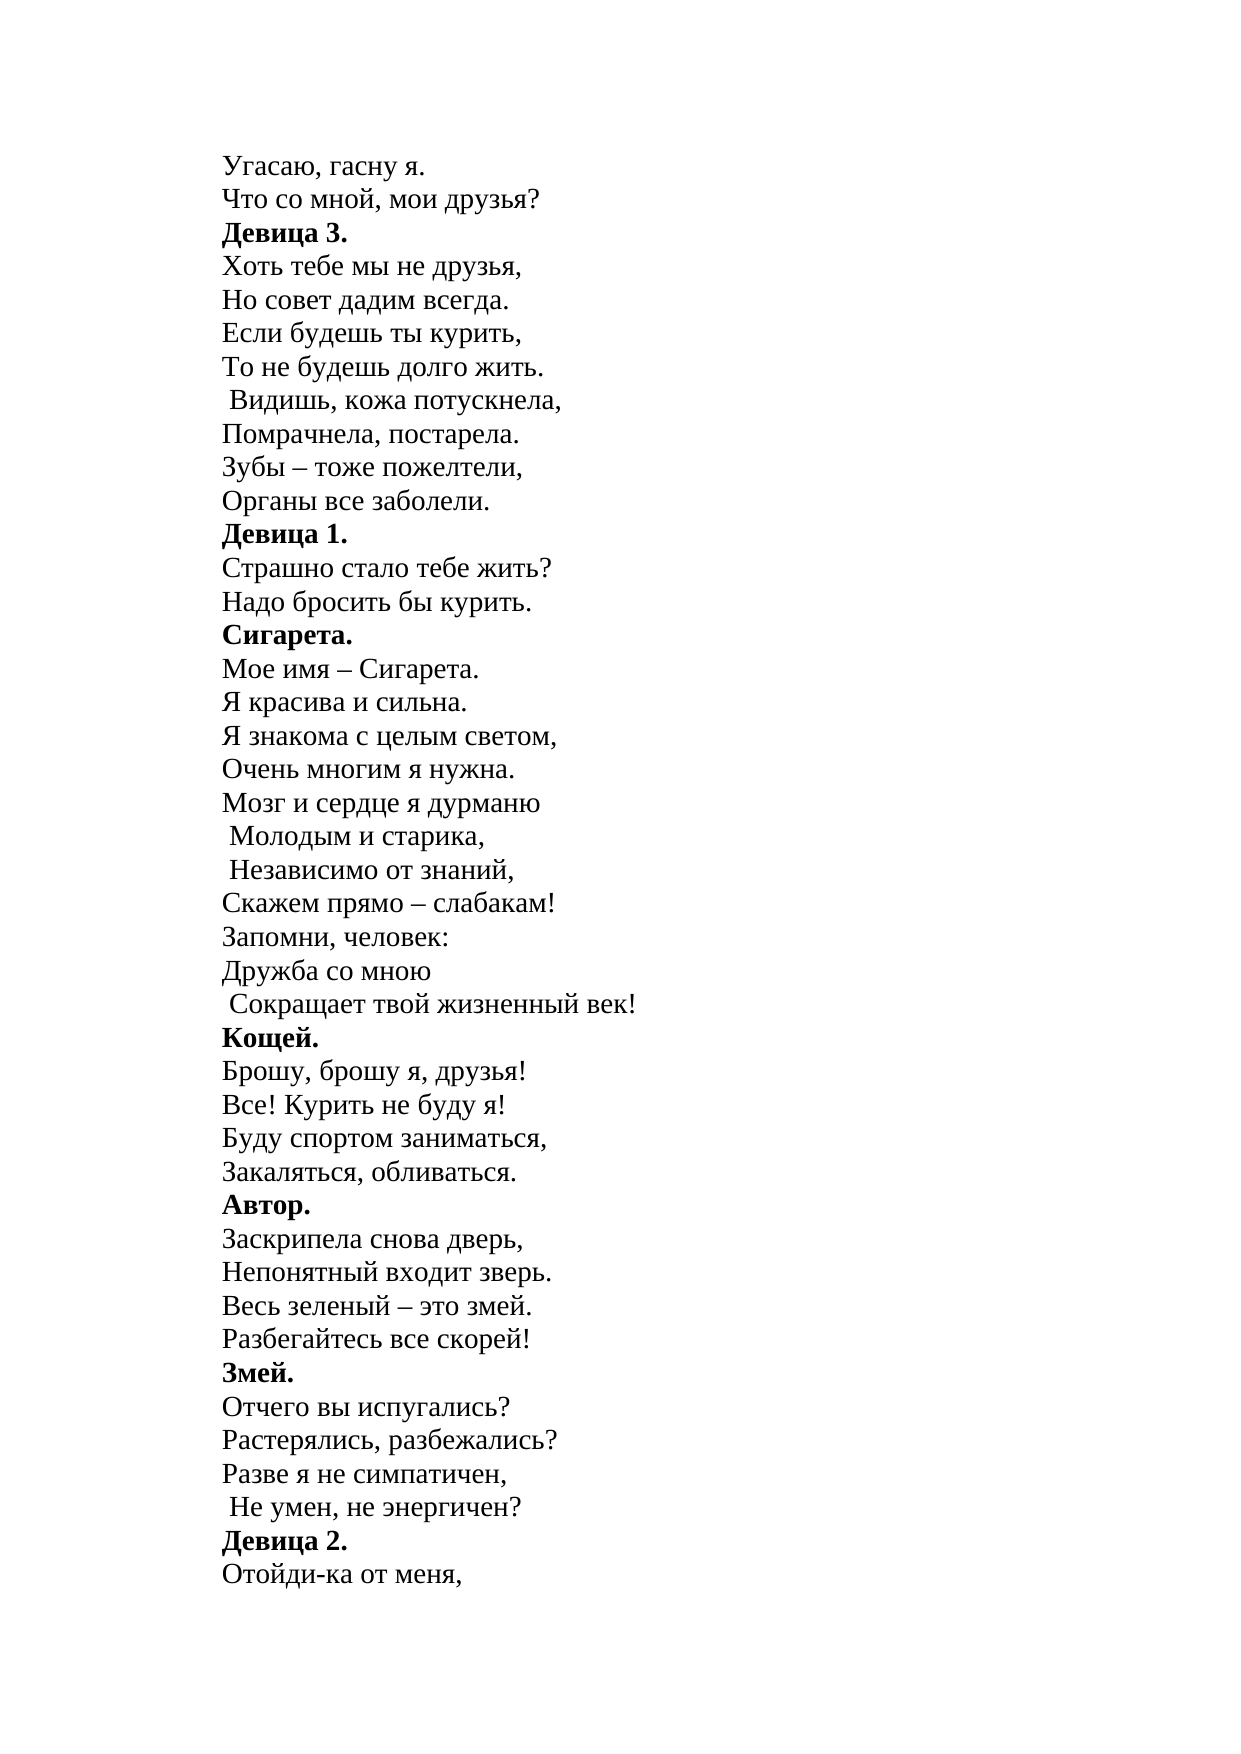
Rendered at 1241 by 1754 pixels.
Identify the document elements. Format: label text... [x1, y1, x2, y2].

text Сокращает твой жизненный век! [148, 986, 1092, 1020]
text Страшно стало тебе жить? [148, 550, 1092, 584]
text Разбегайтесь все скорей! [148, 1322, 1092, 1355]
text Молодым и старика, [148, 818, 1092, 852]
text Непонятный входит зверь. [148, 1254, 1092, 1288]
text Разве я не симпатичен, [148, 1456, 1092, 1489]
text Видишь, кожа потускнела, [148, 382, 1092, 416]
text Помрачнела, постарела. [148, 416, 1092, 449]
text Буду спортом заниматься, [148, 1120, 1092, 1154]
text Змей. [148, 1355, 1092, 1389]
text Органы все заболели. [148, 483, 1092, 517]
text Хоть тебе мы не друзья, [148, 248, 1092, 282]
text Надо бросить бы курить. [148, 584, 1092, 617]
text Девица 1. [148, 517, 1092, 550]
text Зубы – тоже пожелтели, [148, 449, 1092, 483]
text Отойди-ка от меня, [148, 1556, 1092, 1590]
text Я красива и сильна. [148, 684, 1092, 718]
text Отчего вы испугались? [148, 1389, 1092, 1422]
text Не умен, не энергичен? [148, 1489, 1092, 1523]
text Независимо от знаний, [148, 852, 1092, 886]
text Я знакома с целым светом, [148, 718, 1092, 751]
text Угасаю, гасну я. [148, 148, 1092, 181]
text Брошу, брошу я, друзья! [148, 1053, 1092, 1087]
text Сигарета. [148, 617, 1092, 651]
text Девица 3. [148, 215, 1092, 248]
text Закаляться, обливаться. [148, 1154, 1092, 1187]
text Автор. [148, 1187, 1092, 1221]
text Очень многим я нужна. [148, 751, 1092, 785]
text Но совет дадим всегда. [148, 282, 1092, 315]
text Скажем прямо – слабакам! [148, 886, 1092, 919]
text Растерялись, разбежались? [148, 1422, 1092, 1456]
text Запомни, человек: [148, 919, 1092, 953]
text Кощей. [148, 1020, 1092, 1053]
text Все! Курить не буду я! [148, 1087, 1092, 1120]
text Весь зеленый – это змей. [148, 1288, 1092, 1322]
text Что со мной, мои друзья? [148, 181, 1092, 215]
text Дружба со мною [148, 953, 1092, 986]
text Заскрипела снова дверь, [148, 1221, 1092, 1254]
text Девица 2. [148, 1523, 1092, 1556]
text Если будешь ты курить, [148, 315, 1092, 349]
text То не будешь долго жить. [148, 349, 1092, 382]
text Мозг и сердце я дурманю [148, 785, 1092, 818]
text Мое имя – Сигарета. [148, 651, 1092, 684]
